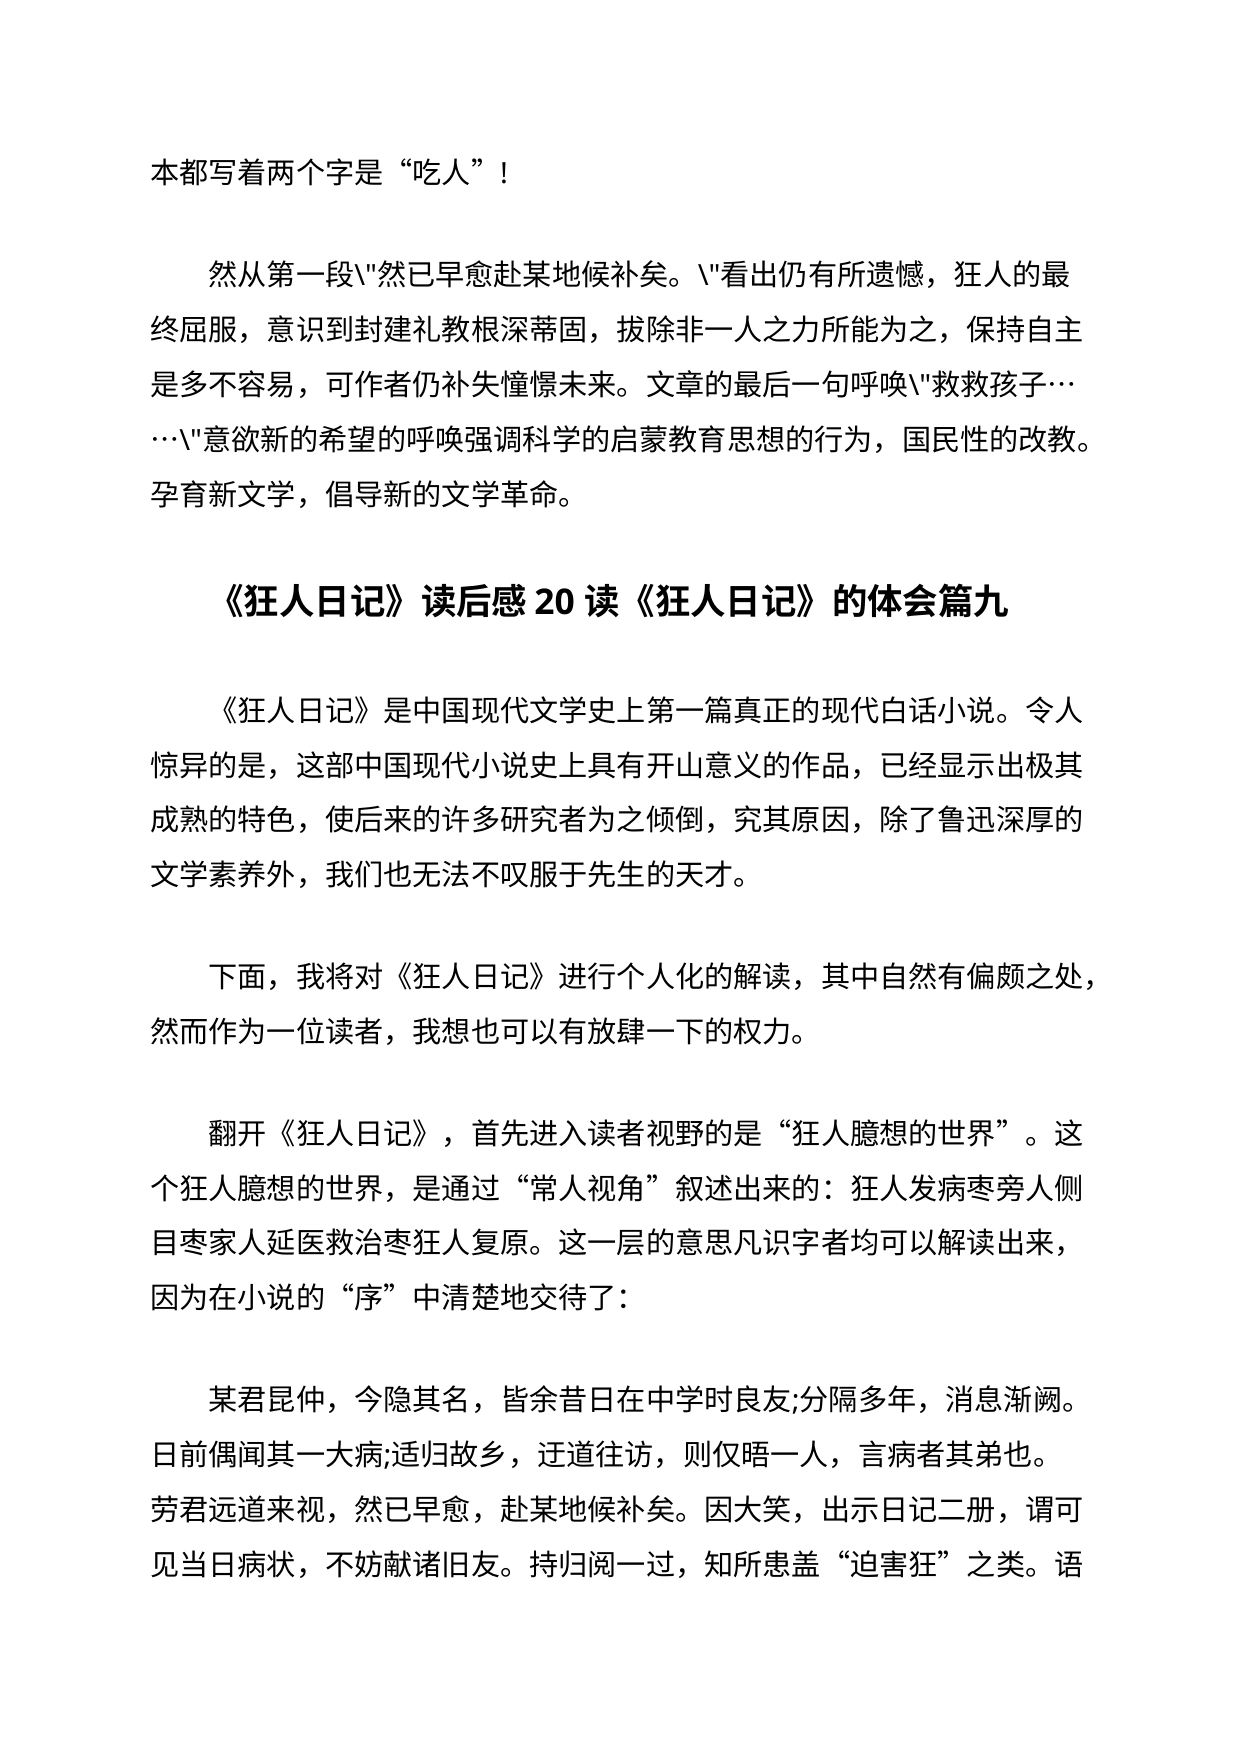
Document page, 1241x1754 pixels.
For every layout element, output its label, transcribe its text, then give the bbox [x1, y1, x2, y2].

text 《狂人日记》读后感20 读《狂人日记》的体会篇九 [150, 574, 1090, 625]
text 下面，我将对《狂人日记》进行个人化的解读，其中自然有偏颇之处，然而作为一位读者，我想也可以有放肆一下的权力。 [150, 954, 1090, 1051]
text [150, 150, 1090, 192]
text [150, 1377, 1090, 1584]
text 翻开《狂人日记》，首先进入读者视野的是“狂人臆想的世界”。这个狂人臆想的世界，是通过“常人视角”叙述出来的：狂人发病枣旁人侧目枣家人延医救治枣狂人复原。这一层的意思凡识字者均可以解读出来，因为在小说的“序”中清楚地交待了： [150, 1110, 1090, 1317]
text 《狂人日记》是中国现代文学史上第一篇真正的现代白话小说。令人惊异的是，这部中国现代小说史上具有开山意义的作品，已经显示出极其成熟的特色，使后来的许多研究者为之倾倒，究其原因，除了鲁迅深厚的文学素养外，我们也无法不叹服于先生的天才。 [150, 687, 1090, 894]
text 然从第一段\"然已早愈赴某地候补矣。\"看出仍有所遗憾，狂人的最终屈服，意识到封建礼教根深蒂固，拔除非一人之力所能为之，保持自主是多不容易，可作者仍补失憧憬未来。文章的最后一句呼唤\"救救孩子……\"意欲新的希望的呼唤强调科学的启蒙教育思想的行为，国民性的改教。孕育新文学，倡导新的文学革命。 [150, 252, 1090, 514]
